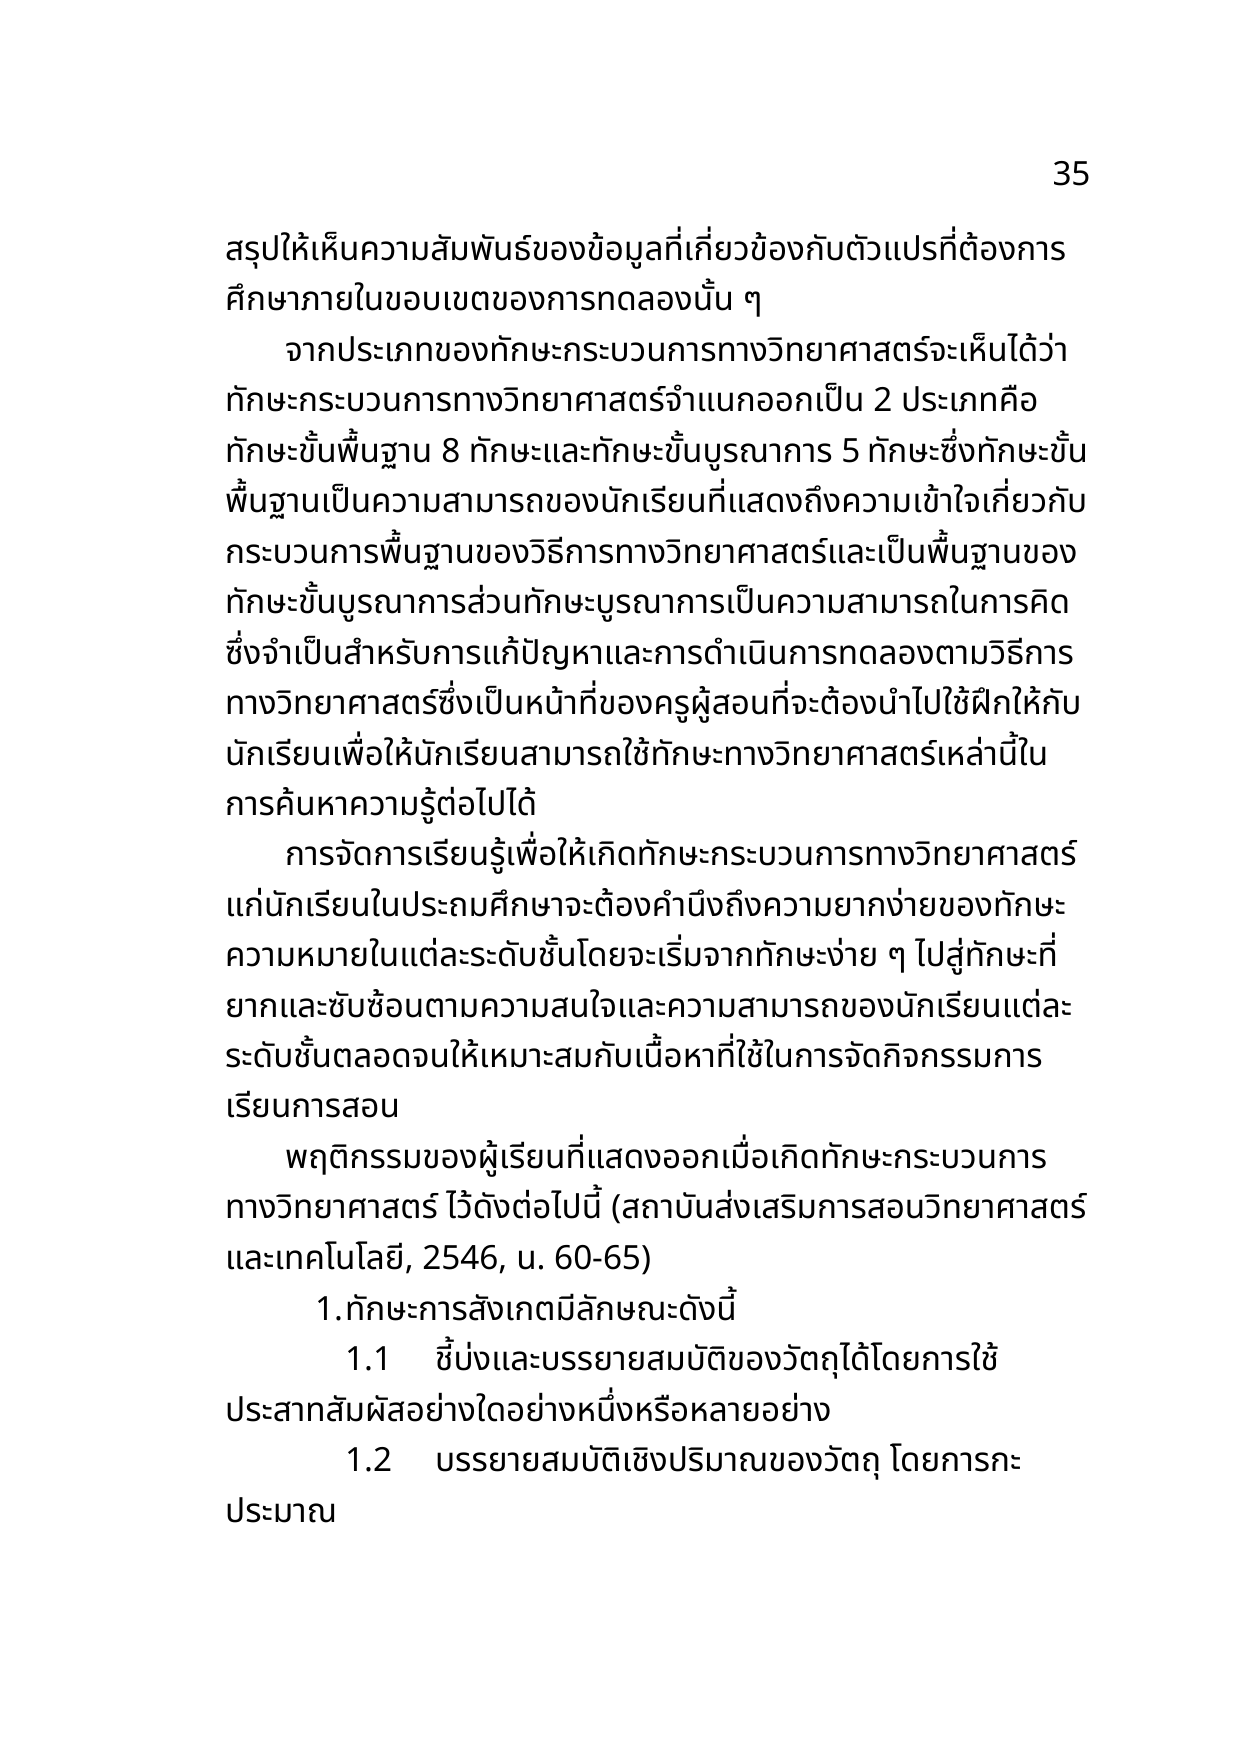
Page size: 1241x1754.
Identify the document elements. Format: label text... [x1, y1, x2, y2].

text จากประเภทของทักษะกระบวนการทางวิทยาศาสตร์จะเห็นได้ว่าทักษะกระบวนการทางวิทยาศาสตร์จำแนกออกเป็น 2 ประเภทคือทักษะขั้นพื้นฐาน 8 ทักษะและทักษะขั้นบูรณาการ 5ทักษะซึ่งทักษะขั้นพื้นฐานเป็นความสามารถของนักเรียนที่แสดงถึงความเข้าใจเกี่ยวกับกระบวนการพื้นฐานของวิธีการทางวิทยาศาสตร์และเป็นพื้นฐานของทักษะขั้นบูรณาการส่วนทักษะบูรณาการเป็นความสามารถในการคิดซึ่งจำเป็นสำหรับการแก้ปัญหาและการดำเนินการทดลองตามวิธีการทางวิทยาศาสตร์ซึ่งเป็นหน้าที่ของครูผู้สอนที่จะต้องนำไปใช้ฝึกให้กับนักเรียนเพื่อให้นักเรียนสามารถใช้ทักษะทางวิทยาศาสตร์เหล่านี้ในการค้นหาความรู้ต่อไปได้ [225, 326, 1090, 830]
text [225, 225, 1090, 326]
text พฤติกรรมของผู้เรียนที่แสดงออกเมื่อเกิดทักษะกระบวนการทางวิทยาศาสตร์ ไว้ดังต่อไปนี้ (สถาบันส่งเสริมการสอนวิทยาศาสตร์และเทคโนโลยี, 2546, น. 60-65) [225, 1133, 1090, 1284]
text การจัดการเรียนรู้เพื่อให้เกิดทักษะกระบวนการทางวิทยาศาสตร์แก่นักเรียนในประถมศึกษาจะต้องคำนึงถึงความยากง่ายของทักษะความหมายในแต่ละระดับชั้นโดยจะเริ่มจากทักษะง่าย ๆ ไปสู่ทักษะที่ยากและซับซ้อนตามความสนใจและความสามารถของนักเรียนแต่ละระดับชั้นตลอดจนให้เหมาะสมกับเนื้อหาที่ใช้ในการจัดกิจกรรมการเรียนการสอน [225, 830, 1090, 1133]
text 1. ทักษะการสังเกตมีลักษณะดังนี้ [225, 1284, 1090, 1335]
text 1.2 บรรยายสมบัติเชิงปริมาณของวัตถุ โดยการกะประมาณ [225, 1436, 1090, 1537]
text 1.1 ชี้บ่งและบรรยายสมบัติของวัตถุได้โดยการใช้ประสาทสัมผัสอย่างใดอย่างหนึ่งหรือหลายอย่าง [225, 1335, 1090, 1436]
